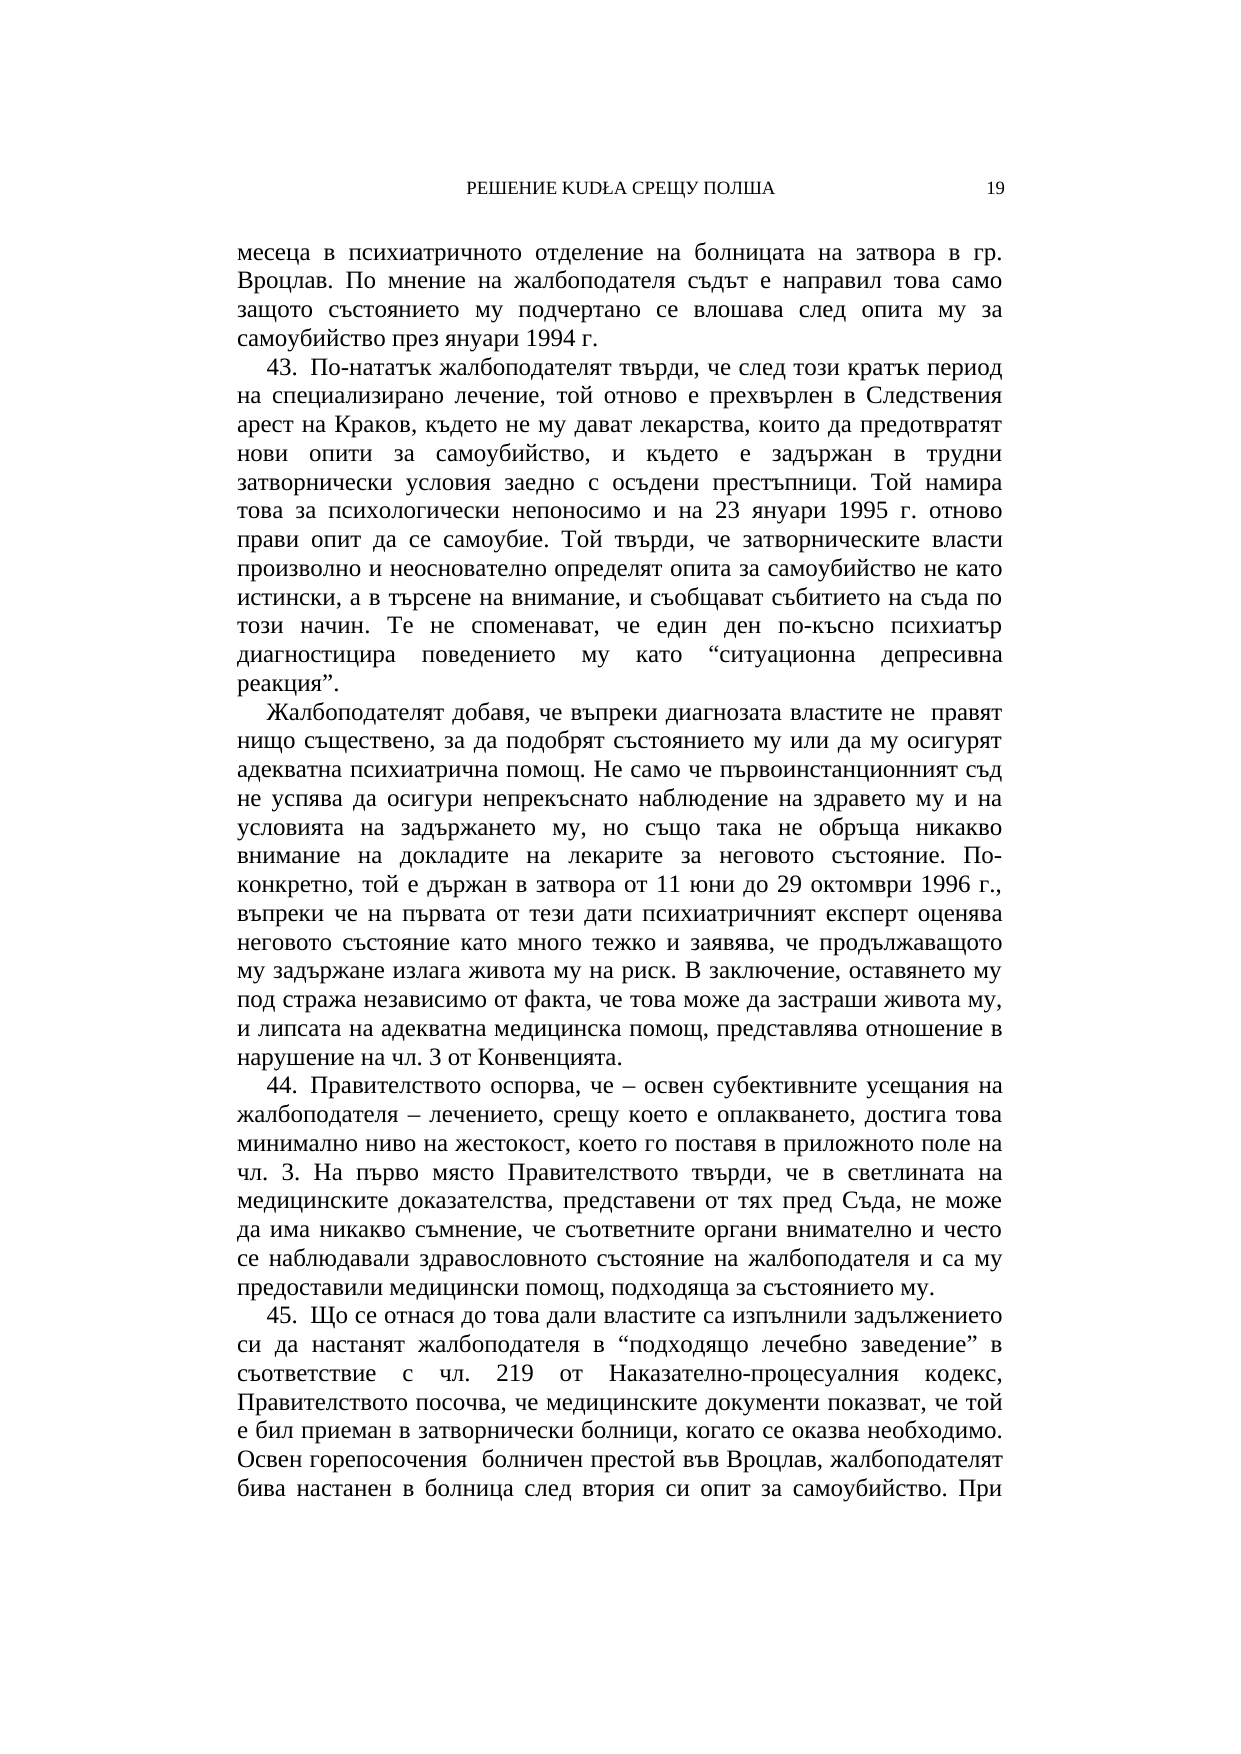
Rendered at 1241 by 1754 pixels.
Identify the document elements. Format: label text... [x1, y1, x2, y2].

text 86. Правителството оспорва, че – освен субективните усещания на жалбоподателя – лечението, срещу което е оплакването, достига това минимално ниво на жестокост, което го поставя в приложното поле на чл. 3. На първо място Правителството твърди, че в светлината на медицинските доказателства, представени от тях пред Съда, не може да има никакво съмнение, че съответните органи внимателно и често се наблюдавали здравословното състояние на жалбоподателя и са му предоставили медицински помощ, подходяща за състоянието му. [237, 1071, 1003, 1301]
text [237, 1301, 1003, 1502]
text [237, 237, 1003, 352]
text Жалбоподателят добавя, че въпреки диагнозата властите не правят нищо съществено, за да подобрят състоянието му или да му осигурят адекватна психиатрична помощ. Не само че първоинстанционният съд не успява да осигури непрекъснато наблюдение на здравето му и на условията на задържането му, но също така не обръща никакво внимание на докладите на лекарите за неговото състояние. По-конкретно, той е държан в затвора от 11 юни до 29 октомври 1996 г., въпреки че на първата от тези дати психиатричният експерт оценява неговото състояние като много тежко и заявява, че продължаващото му задържане излага живота му на риск. В заключение, оставянето му под стража независимо от факта, че това може да застраши живота му, и липсата на адекватна медицинска помощ, представлява отношение в нарушение на чл. 3 от Конвенцията. [237, 697, 1003, 1071]
text 85. По-нататък жалбоподателят твърди, че след този кратък период на специализирано лечение, той отново е прехвърлен в Следствения арест на Краков, където не му дават лекарства, които да предотвратят нови опити за самоубийство, и където е задържан в трудни затворнически условия заедно с осъдени престъпници. Той намира това за психологически непоносимо и на 23 януари 1995 г. отново прави опит да се самоубие. Той твърди, че затворническите власти произволно и неоснователно определят опита за самоубийство не като истински, а в търсене на внимание, и съобщават събитието на съда по този начин. Те не споменават, че един ден по-късно психиатър диагностицира поведението му като “ситуационна депресивна реакция”. [237, 352, 1003, 697]
